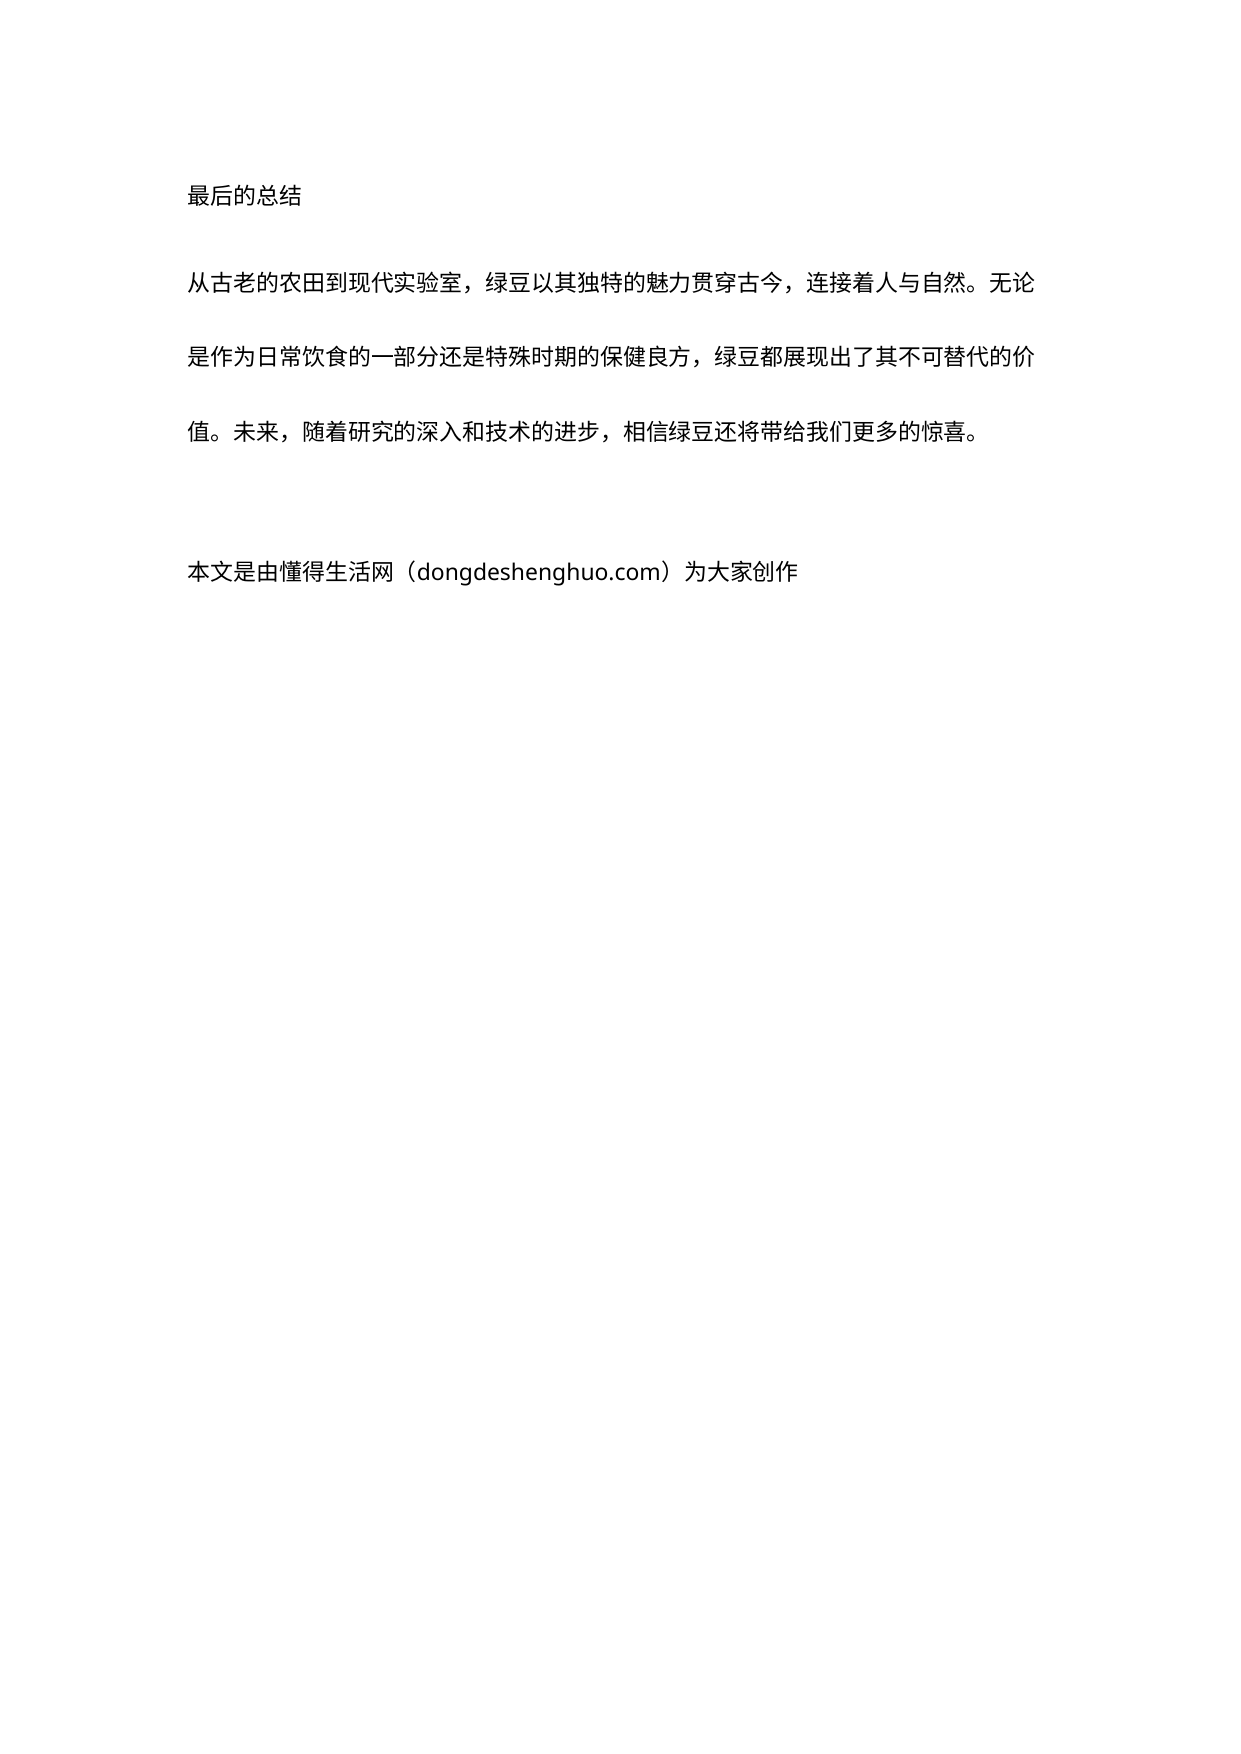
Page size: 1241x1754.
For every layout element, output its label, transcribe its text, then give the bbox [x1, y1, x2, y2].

text 从古老的农田到现代实验室，绿豆以其独特的魅力贯穿古今，连接着人与自然。无论是作为日常饮食的一部分还是特殊时期的保健良方，绿豆都展现出了其不可替代的价值。未来，随着研究的深入和技术的进步，相信绿豆还将带给我们更多的惊喜。 [187, 248, 1053, 463]
text 本文是由懂得生活网（dongdeshenghuo.com）为大家创作 [187, 538, 1053, 603]
text 最后的总结 [187, 162, 1053, 227]
